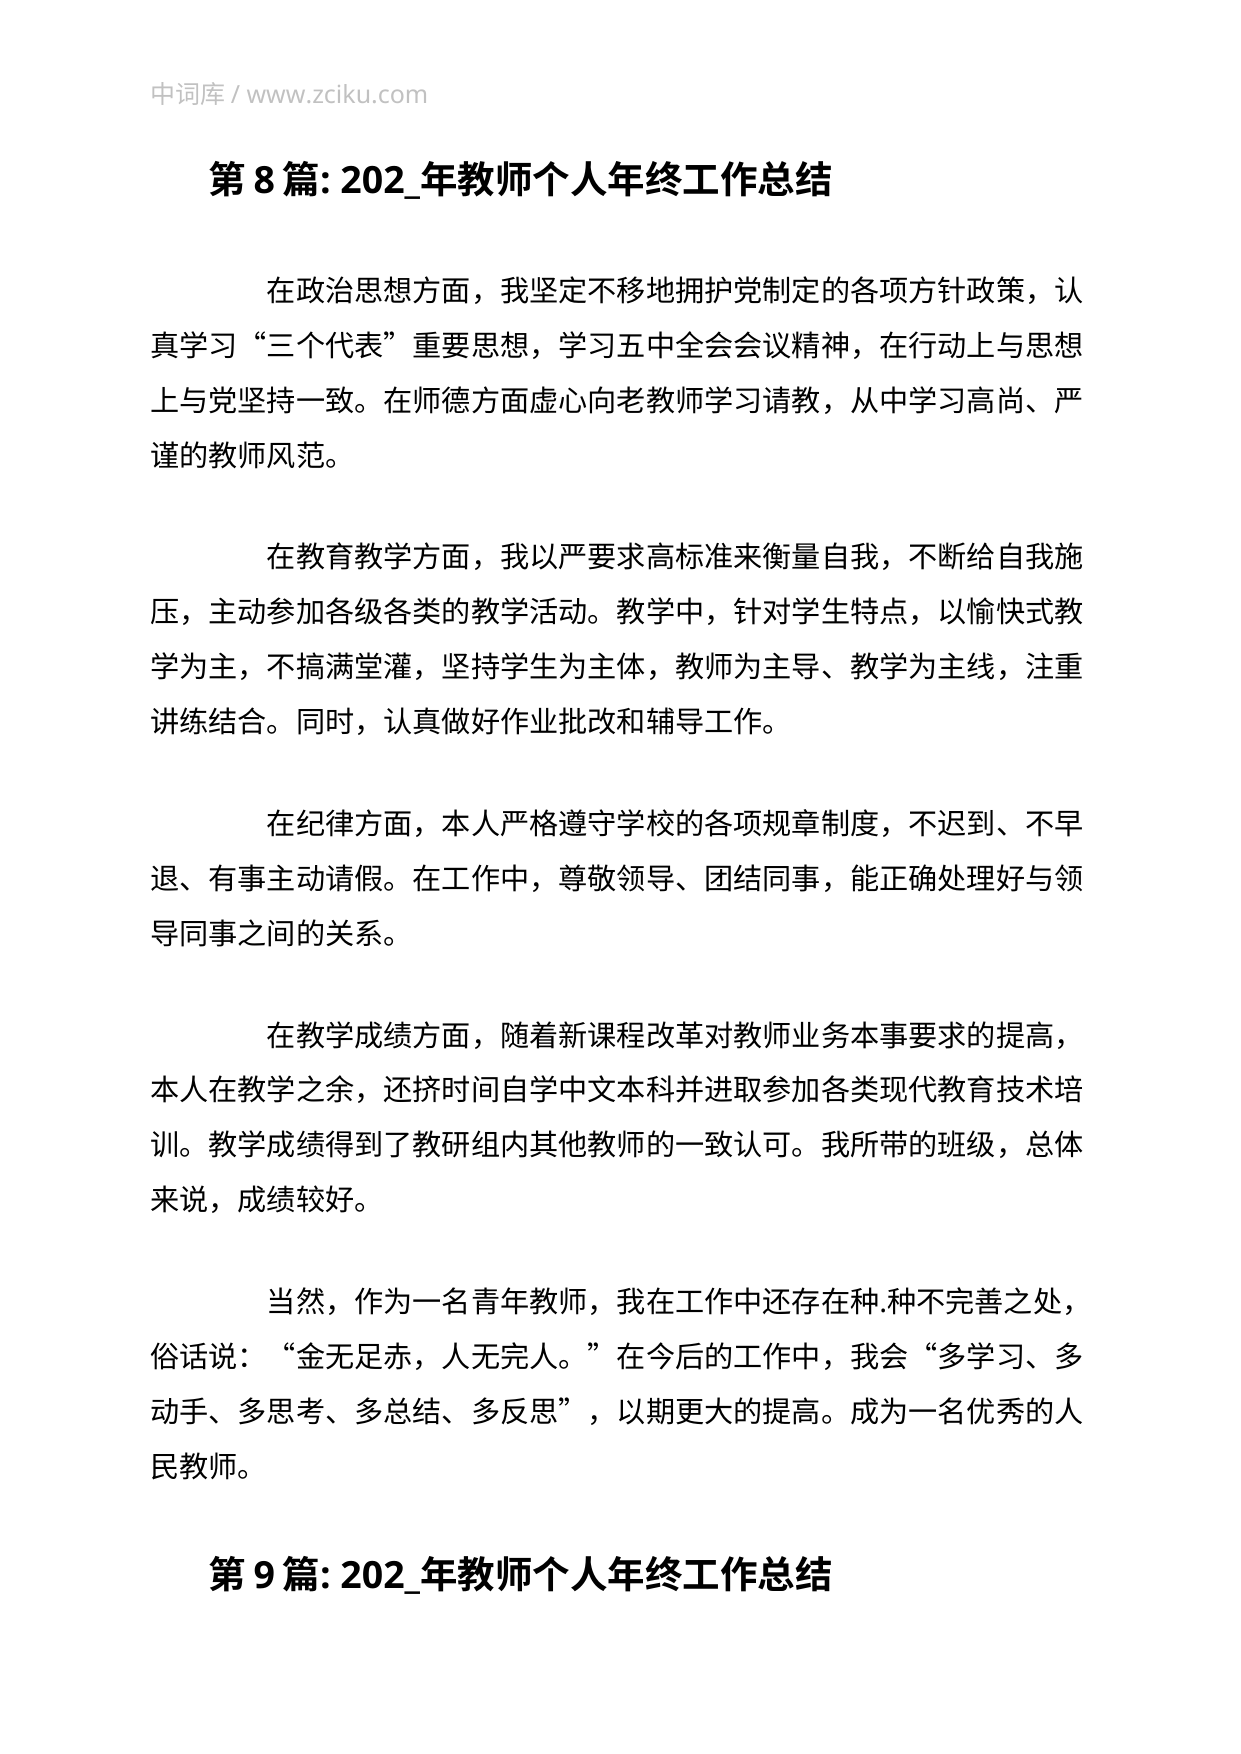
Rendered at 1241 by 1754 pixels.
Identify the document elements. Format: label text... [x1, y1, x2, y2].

text 在教育教学方面，我以严要求高标准来衡量自我，不断给自我施压，主动参加各级各类的教学活动。教学中，针对学生特点，以愉快式教学为主，不搞满堂灌，坚持学生为主体，教师为主导、教学为主线，注重讲练结合。同时，认真做好作业批改和辅导工作。 [150, 534, 1090, 741]
text 第8篇: 202_年教师个人年终工作总结 [150, 150, 1090, 204]
text 在教学成绩方面，随着新课程改革对教师业务本事要求的提高，本人在教学之余，还挤时间自学中文本科并进取参加各类现代教育技术培训。教学成绩得到了教研组内其他教师的一致认可。我所带的班级，总体来说，成绩较好。 [150, 1012, 1090, 1219]
text 第9篇: 202_年教师个人年终工作总结 [150, 1545, 1090, 1599]
text 在纪律方面，本人严格遵守学校的各项规章制度，不迟到、不早退、有事主动请假。在工作中，尊敬领导、团结同事，能正确处理好与领导同事之间的关系。 [150, 801, 1090, 953]
text 当然，作为一名青年教师，我在工作中还存在种.种不完善之处，俗话说：“金无足赤，人无完人。”在今后的工作中，我会“多学习、多动手、多思考、多总结、多反思”，以期更大的提高。成为一名优秀的人民教师。 [150, 1278, 1090, 1486]
text 在政治思想方面，我坚定不移地拥护党制定的各项方针政策，认真学习“三个代表”重要思想，学习五中全会会议精神，在行动上与思想上与党坚持一致。在师德方面虚心向老教师学习请教，从中学习高尚、严谨的教师风范。 [150, 268, 1090, 474]
